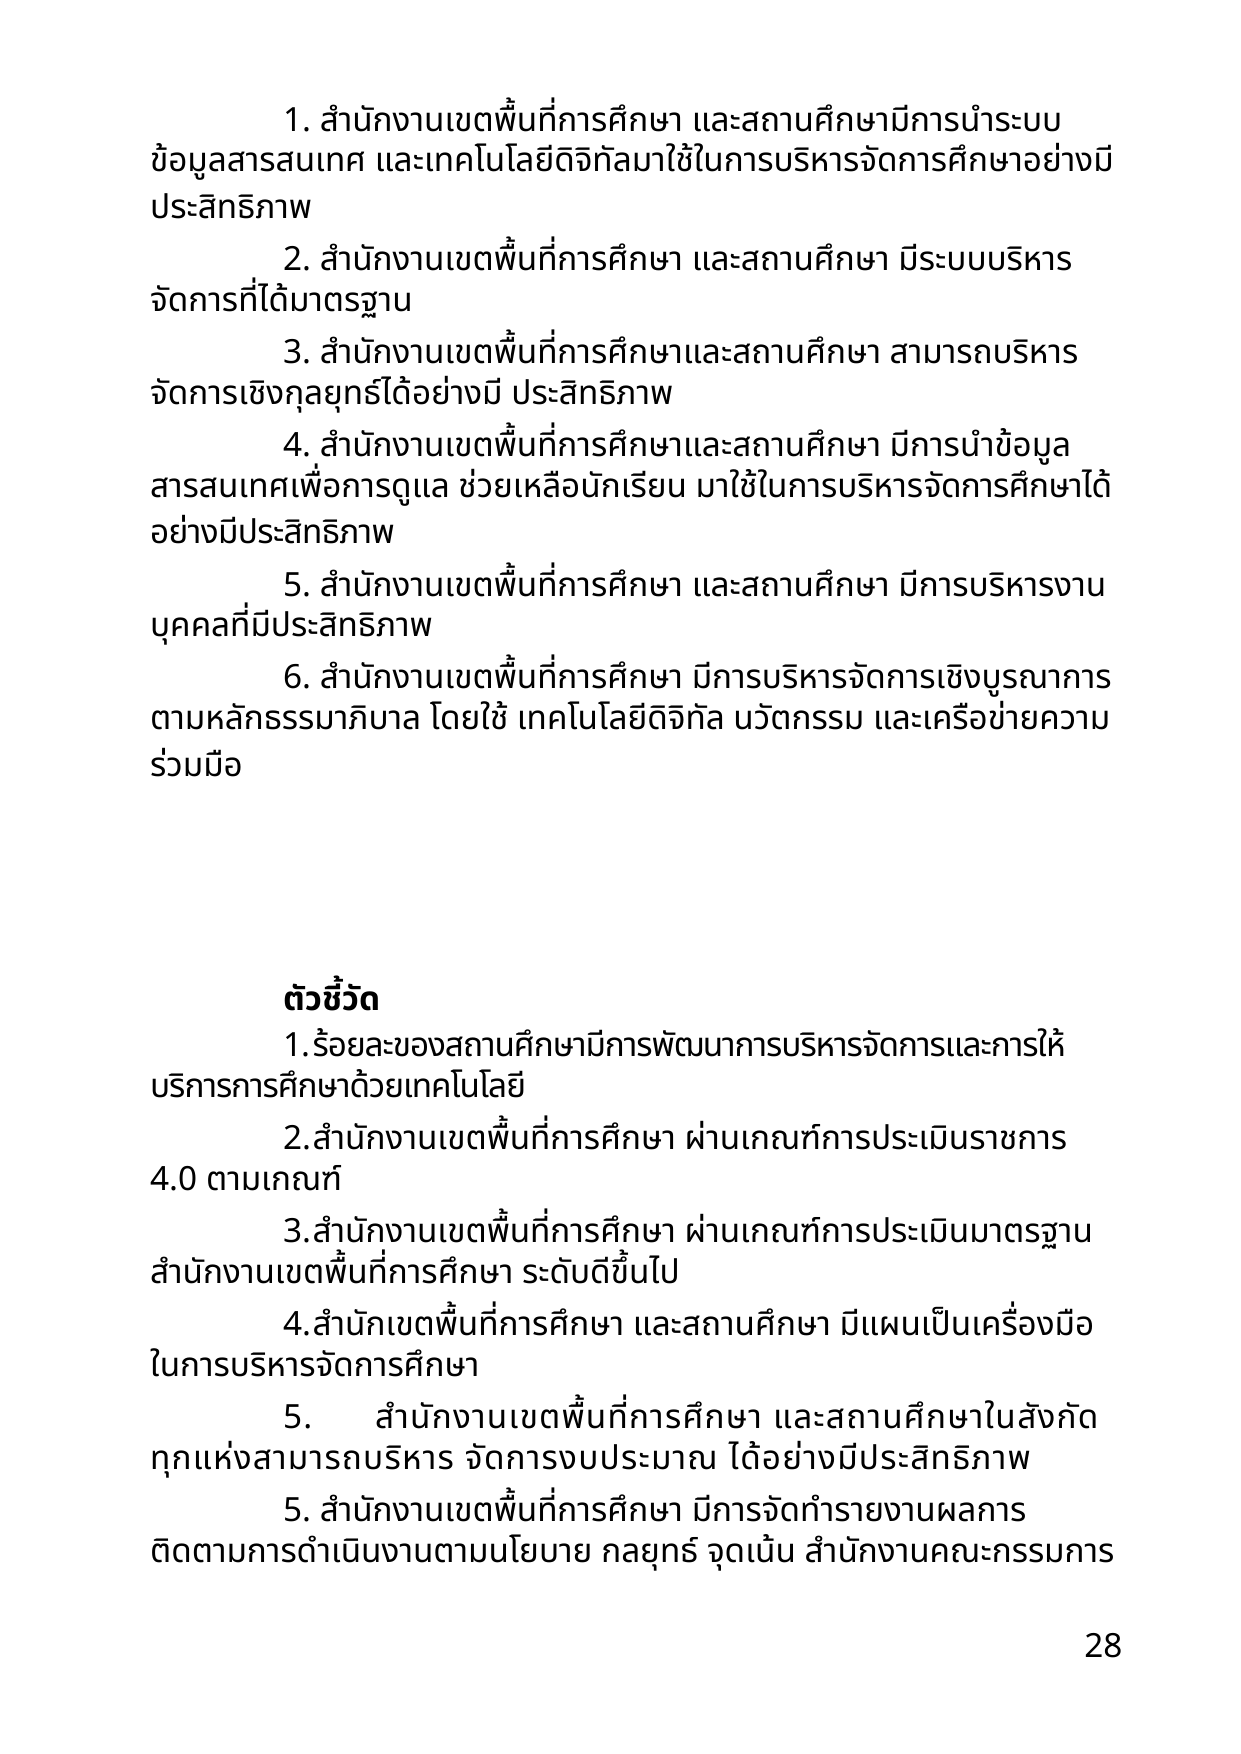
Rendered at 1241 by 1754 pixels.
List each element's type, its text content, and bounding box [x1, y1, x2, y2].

list สำนักงานเขตพื้นที่การศึกษา และสถานศึกษาในสังกัดทุกแห่งสามารถบริหาร จัดการงบประมาณ ได้อย่างมีประสิทธิภาพ [150, 1392, 1122, 1484]
text ตัวชี้วัด [150, 973, 1122, 1019]
list สำนักเขตพื้นที่การศึกษา และสถานศึกษา มีแผนเป็นเครื่องมือในการบริหารจัดการศึกษา [150, 1298, 1122, 1392]
text 2. สำนักงานเขตพื้นที่การศึกษา และสถานศึกษา มีระบบบริหารจัดการที่ได้มาตรฐาน [150, 233, 1122, 326]
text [150, 1484, 1122, 1578]
list สำนักงานเขตพื้นที่การศึกษา ผ่านเกณฑ์การประเมินราชการ 4.0 ตามเกณฑ์ [150, 1112, 1122, 1206]
text 4. สำนักงานเขตพื้นที่การศึกษาและสถานศึกษา มีการนำข้อมูล สารสนเทศเพื่อการดูแล ช่วยเหลือนักเรียน มาใช้ในการบริหารจัดการศึกษาได้อย่างมีประสิทธิภาพ [150, 419, 1122, 559]
text 6. สำนักงานเขตพื้นที่การศึกษา มีการบริหารจัดการเชิงบูรณาการตามหลักธรรมาภิบาล โดยใช้ เทคโนโลยีดิจิทัล นวัตกรรม และเครือข่ายความร่วมมือ [150, 652, 1122, 791]
text 1. สำนักงานเขตพื้นที่การศึกษา และสถานศึกษามีการนำระบบข้อมูลสารสนเทศ และเทคโนโลยีดิจิทัลมาใช้ในการบริหารจัดการศึกษาอย่างมีประสิทธิภาพ [150, 94, 1122, 233]
text 5. สำนักงานเขตพื้นที่การศึกษา และสถานศึกษา มีการบริหารงานบุคคลที่มีประสิทธิภาพ [150, 559, 1122, 652]
list ร้อยละของสถานศึกษามีการพัฒนาการบริหารจัดการและการให้บริการการศึกษาด้วยเทคโนโลยี [150, 1019, 1122, 1112]
text 3. สำนักงานเขตพื้นที่การศึกษาและสถานศึกษา สามารถบริหารจัดการเชิงกุลยุทธ์ได้อย่างมี ประสิทธิภาพ [150, 326, 1122, 419]
list สำนักงานเขตพื้นที่การศึกษา ผ่านเกณฑ์การประเมินมาตรฐานสำนักงานเขตพื้นที่การศึกษา ระดับดีขึ้นไป [150, 1206, 1122, 1298]
